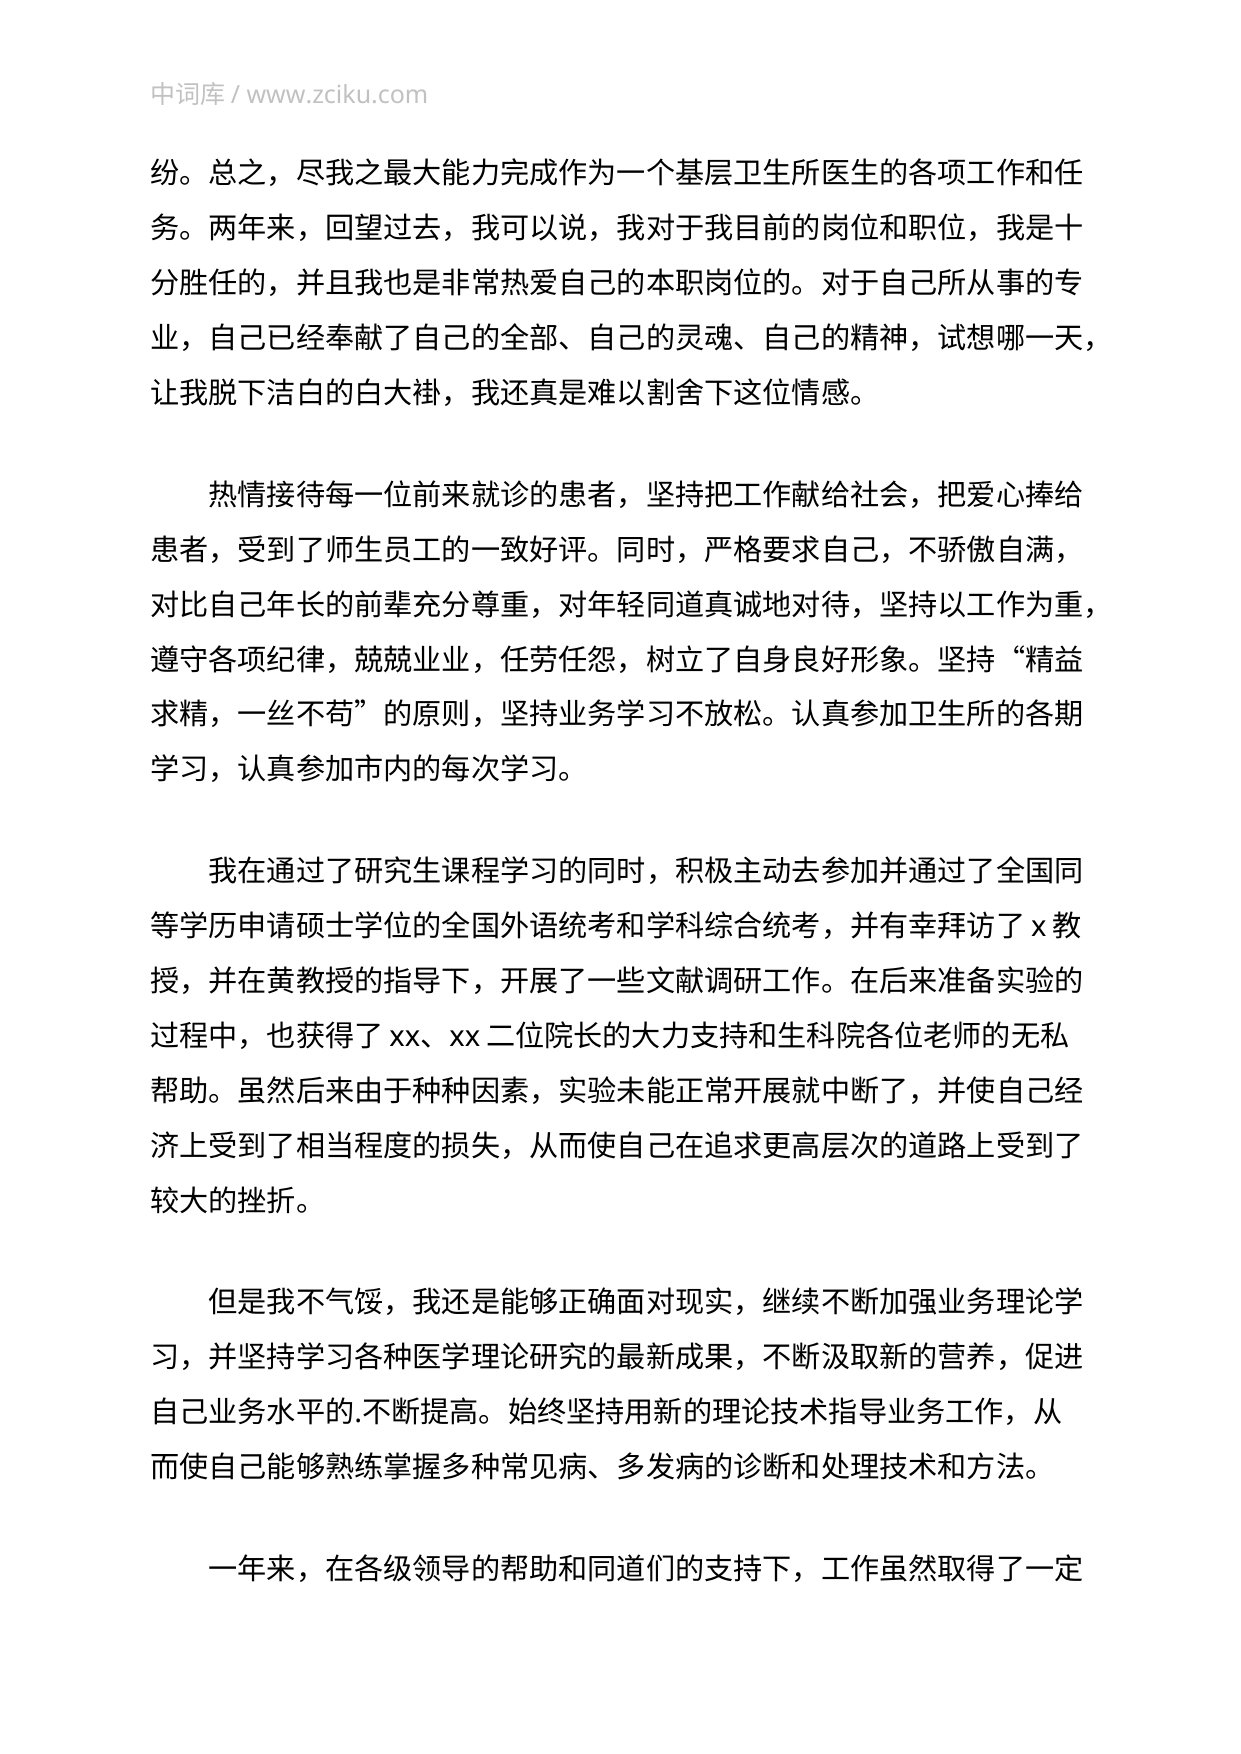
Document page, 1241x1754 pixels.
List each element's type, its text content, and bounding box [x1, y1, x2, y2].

text 热情接待每一位前来就诊的患者，坚持把工作献给社会，把爱心捧给患者，受到了师生员工的一致好评。同时，严格要求自己，不骄傲自满，对比自己年长的前辈充分尊重，对年轻同道真诚地对待，坚持以工作为重，遵守各项纪律，兢兢业业，任劳任怨，树立了自身良好形象。坚持“精益求精，一丝不苟”的原则，坚持业务学习不放松。认真参加卫生所的各期学习，认真参加市内的每次学习。 [150, 471, 1090, 788]
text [150, 150, 1090, 412]
text 我在通过了研究生课程学习的同时，积极主动去参加并通过了全国同等学历申请硕士学位的全国外语统考和学科综合统考，并有幸拜访了x教授，并在黄教授的指导下，开展了一些文献调研工作。在后来准备实验的过程中，也获得了xx、xx二位院长的大力支持和生科院各位老师的无私帮助。虽然后来由于种种因素，实验未能正常开展就中断了，并使自己经济上受到了相当程度的损失，从而使自己在追求更高层次的道路上受到了较大的挫折。 [150, 848, 1090, 1219]
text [150, 1546, 1090, 1588]
text 但是我不气馁，我还是能够正确面对现实，继续不断加强业务理论学习，并坚持学习各种医学理论研究的最新成果，不断汲取新的营养，促进自己业务水平的.不断提高。始终坚持用新的理论技术指导业务工作，从而使自己能够熟练掌握多种常见病、多发病的诊断和处理技术和方法。 [150, 1279, 1090, 1486]
